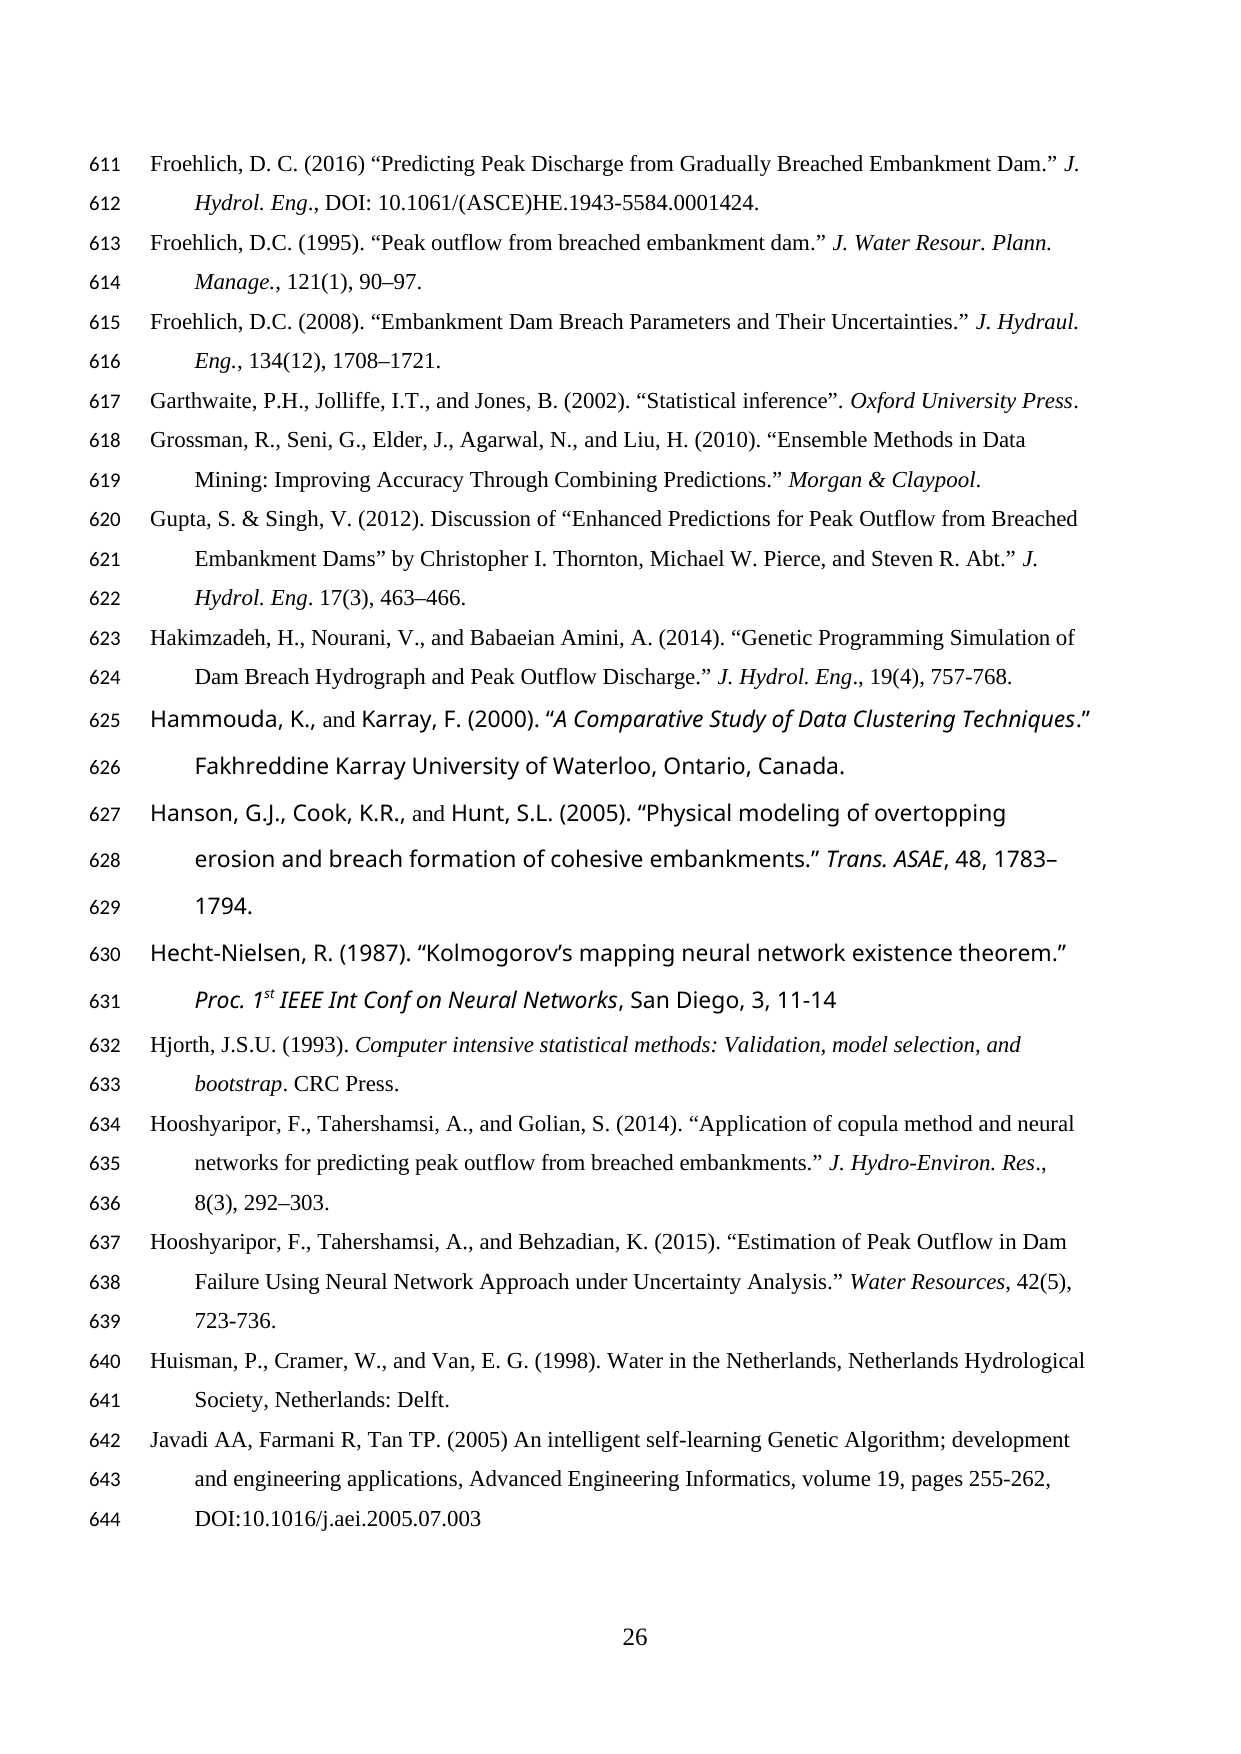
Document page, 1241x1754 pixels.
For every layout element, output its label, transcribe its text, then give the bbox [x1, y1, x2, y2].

text Garthwaite, P.H., Jolliffe, I.T., and Jones, B. (2002). “Statistical inference”. Oxford University Press. [150, 387, 1090, 413]
text Hooshyaripor, F., Tahershamsi, A., and Behzadian, K. (2015). “Estimation of Peak Outflow in Dam Failure Using Neural Network Approach under Uncertainty Analysis.” Water Resources, 42(5), 723-736. [150, 1228, 1090, 1333]
text Hjorth, J.S.U. (1993). Computer intensive statistical methods: Validation, model selection, and bootstrap. CRC Press. [150, 1031, 1090, 1097]
text Hakimzadeh, H., Nourani, V., and Babaeian Amini, A. (2014). “Genetic Programming Simulation of Dam Breach Hydrograph and Peak Outflow Discharge.” J. Hydrol. Eng., 19(4), 757-768. [150, 624, 1090, 689]
text Grossman, R., Seni, G., Elder, J., Agarwal, N., and Liu, H. (2010). “Ensemble Methods in Data Mining: Improving Accuracy Through Combining Predictions.” Morgan & Claypool. [150, 426, 1090, 492]
text Javadi AA, Farmani R, Tan TP. (2005) An intelligent self-learning Genetic Algorithm; development and engineering applications, Advanced Engineering Informatics, volume 19, pages 255-262, DOI:10.1016/j.aei.2005.07.003 [150, 1426, 1090, 1531]
text Hanson, G.J., Cook, K.R., and Hunt, S.L. (2005). “Physical modeling of overtopping erosion and breach formation of cohesive embankments.” Trans. ASAE, 48, 1783–1794. [150, 796, 1090, 921]
text Huisman, P., Cramer, W., and Van, E. G. (1998). Water in the Netherlands, Netherlands Hydrological Society, Netherlands: Delft. [150, 1347, 1090, 1412]
text Froehlich, D.C. (1995). “Peak outflow from breached embankment dam.” J. Water Resour. Plann. Manage., 121(1), 90–97. [150, 229, 1090, 295]
text Froehlich, D. C. (2016) “Predicting Peak Discharge from Gradually Breached Embankment Dam.” J. Hydrol. Eng., DOI: 10.1061/(ASCE)HE.1943-5584.0001424. [150, 150, 1090, 216]
text Hecht-Nielsen, R. (1987). “Kolmogorov’s mapping neural network existence theorem.” Proc. 1st IEEE Int Conf on Neural Networks, San Diego, 3, 11-14 [150, 937, 1090, 1015]
text Hammouda, K., and Karray, F. (2000). “A Comparative Study of Data Clustering Techniques.” Fakhreddine Karray University of Waterloo, Ontario, Canada. [150, 703, 1090, 781]
text Gupta, S. & Singh, V. (2012). Discussion of “Enhanced Predictions for Peak Outflow from Breached Embankment Dams” by Christopher I. Thornton, Michael W. Pierce, and Steven R. Abt.” J. Hydrol. Eng. 17(3), 463–466. [150, 505, 1090, 611]
text Froehlich, D.C. (2008). “Embankment Dam Breach Parameters and Their Uncertainties.” J. Hydraul. Eng., 134(12), 1708–1721. [150, 308, 1090, 374]
text Hooshyaripor, F., Tahershamsi, A., and Golian, S. (2014). “Application of copula method and neural networks for predicting peak outflow from breached embankments.” J. Hydro-Environ. Res., 8(3), 292–303. [150, 1110, 1090, 1215]
